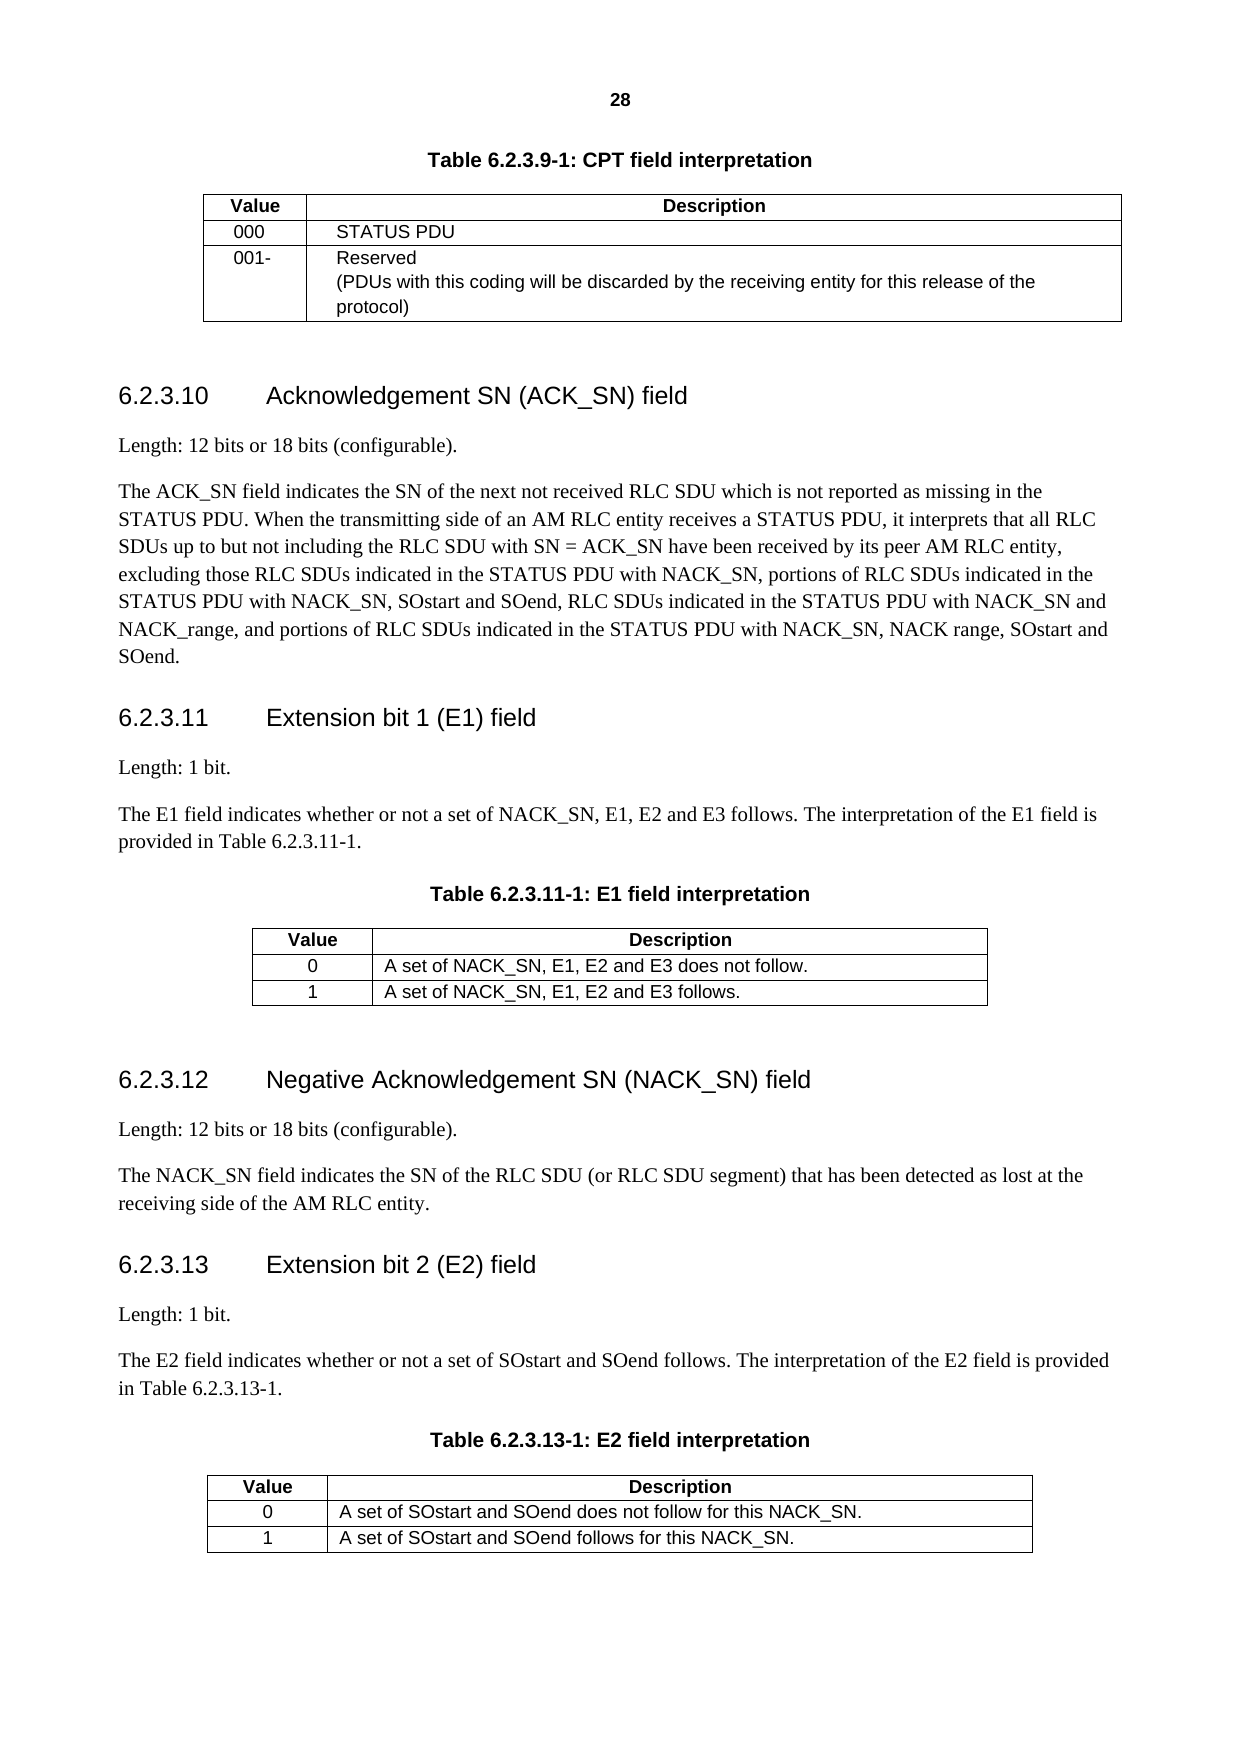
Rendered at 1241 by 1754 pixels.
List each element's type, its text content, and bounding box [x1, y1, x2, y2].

text Table 6.2.3.13-1: E2 field interpretation [118, 1428, 1122, 1452]
table_header Description [307, 195, 1121, 219]
subtitle 6.2.3.10 Acknowledgement SN (ACK_SN) field [118, 381, 1122, 409]
table_cell Reserved (PDUs with this coding will be discarded by the receiving entity for this release of the protocol) [307, 246, 1121, 321]
table_cell 1 [253, 981, 372, 1005]
table_cell A set of SOstart and SOend does not follow for this NACK_SN. [328, 1501, 1032, 1526]
text Length: 12 bits or 18 bits (configurable). [118, 1117, 1122, 1141]
table_header Value [253, 929, 372, 954]
text Length: 1 bit. [118, 755, 1122, 779]
subtitle 6.2.3.11 Extension bit 1 (E1) field [118, 703, 1122, 732]
table_header Value [204, 195, 306, 219]
table_cell A set of NACK_SN, E1, E2 and E3 does not follow. [373, 955, 987, 979]
table_cell 1 [208, 1527, 327, 1552]
text The NACK_SN field indicates the SN of the RLC SDU (or RLC SDU segment) that has been detected as lost at the receiving side of the AM RLC entity. [118, 1163, 1122, 1215]
table_cell 001- [204, 246, 306, 321]
table_cell 000 [204, 221, 306, 245]
table_header Description [328, 1476, 1032, 1500]
text The E2 field indicates whether or not a set of SOstart and SOend follows. The interpretation of the E2 field is provided in Table 6.2.3.13-1. [118, 1348, 1122, 1400]
text The ACK_SN field indicates the SN of the next not received RLC SDU which is not reported as missing in the STATUS PDU. When the transmitting side of an AM RLC entity receives a STATUS PDU, it interprets that all RLC SDUs up to but not including the RLC SDU with SN = ACK_SN have been received by its peer AM RLC entity, excluding those RLC SDUs indicated in the STATUS PDU with NACK_SN, portions of RLC SDUs indicated in the STATUS PDU with NACK_SN, SOstart and SOend, RLC SDUs indicated in the STATUS PDU with NACK_SN and NACK_range, and portions of RLC SDUs indicated in the STATUS PDU with NACK_SN, NACK range, SOstart and SOend. [118, 479, 1122, 668]
text Table 6.2.3.11-1: E1 field interpretation [118, 882, 1122, 906]
table_header Description [373, 929, 987, 954]
table_cell STATUS PDU [307, 221, 1121, 245]
table_cell A set of SOstart and SOend follows for this NACK_SN. [328, 1527, 1032, 1552]
text The E1 field indicates whether or not a set of NACK_SN, E1, E2 and E3 follows. The interpretation of the E1 field is provided in Table 6.2.3.11-1. [118, 801, 1122, 853]
text Table 6.2.3.9-1: CPT field interpretation [118, 147, 1122, 171]
table_header Value [208, 1476, 327, 1500]
table_cell 0 [208, 1501, 327, 1526]
subtitle 6.2.3.12 Negative Acknowledgement SN (NACK_SN) field [118, 1065, 1122, 1094]
table_cell A set of NACK_SN, E1, E2 and E3 follows. [373, 981, 987, 1005]
subtitle 6.2.3.13 Extension bit 2 (E2) field [118, 1250, 1122, 1279]
table_cell 0 [253, 955, 372, 979]
text Length: 12 bits or 18 bits (configurable). [118, 432, 1122, 457]
text Length: 1 bit. [118, 1302, 1122, 1326]
